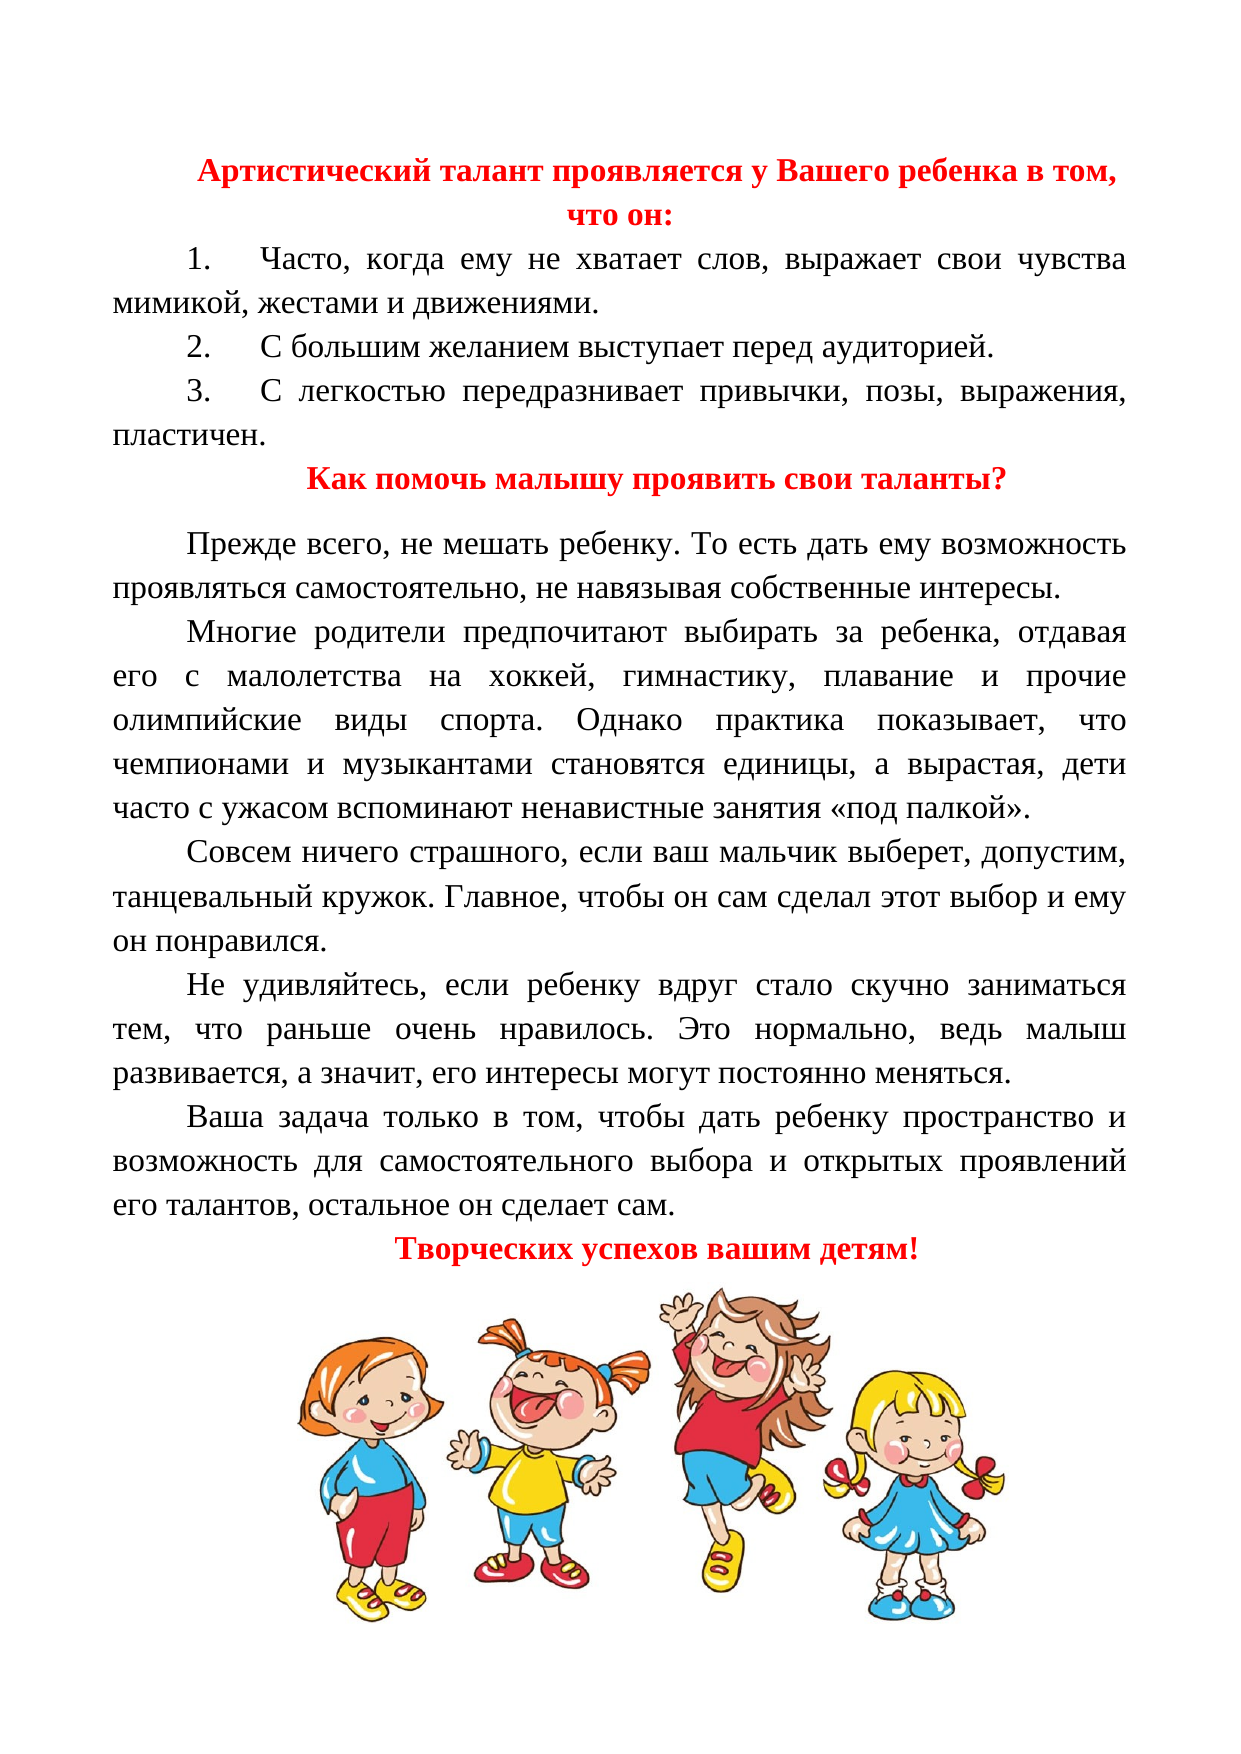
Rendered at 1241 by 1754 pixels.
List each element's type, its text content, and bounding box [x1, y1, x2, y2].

text Творческих успехов вашим детям! [112, 1228, 1128, 1267]
picture [296, 1282, 1010, 1624]
text Прежде всего, не мешать ребенку. То есть дать ему возможность проявляться самостоятельно, не навязывая собственные интересы. [112, 523, 1128, 606]
text 1. Часто, когда ему не хватает слов, выражает свои чувства мимикой, жестами и движениями. [112, 238, 1128, 321]
text 3. С легкостью передразнивает привычки, позы, выражения, пластичен. [112, 370, 1128, 453]
text 2. С большим желанием выступает перед аудиторией. [112, 326, 1128, 364]
text Ваша задача только в том, чтобы дать ребенку пространство и возможность для самостоятельного выбора и открытых проявлений его талантов, остальное он сделает сам. [112, 1096, 1128, 1223]
text Многие родители предпочитают выбирать за ребенка, отдавая его с малолетства на хоккей, гимнастику, плавание и прочие олимпийские виды спорта. Однако практика показывает, что чемпионами и музыкантами становятся единицы, а вырастая, дети часто с ужасом вспоминают ненавистные занятия «под палкой». [112, 611, 1128, 826]
text Совсем ничего страшного, если ваш мальчик выберет, допустим, танцевальный кружок. Главное, чтобы он сам сделал этот выбор и ему он понравился. [112, 832, 1128, 958]
text Как помочь малышу проявить свои таланты? [112, 458, 1128, 497]
text Артистический талант проявляется у Вашего ребенка в том, что он: [112, 150, 1128, 232]
text Не удивляйтесь, если ребенку вдруг стало скучно заниматься тем, что раньше очень нравилось. Это нормально, ведь малыш развивается, а значит, его интересы могут постоянно меняться. [112, 964, 1128, 1090]
